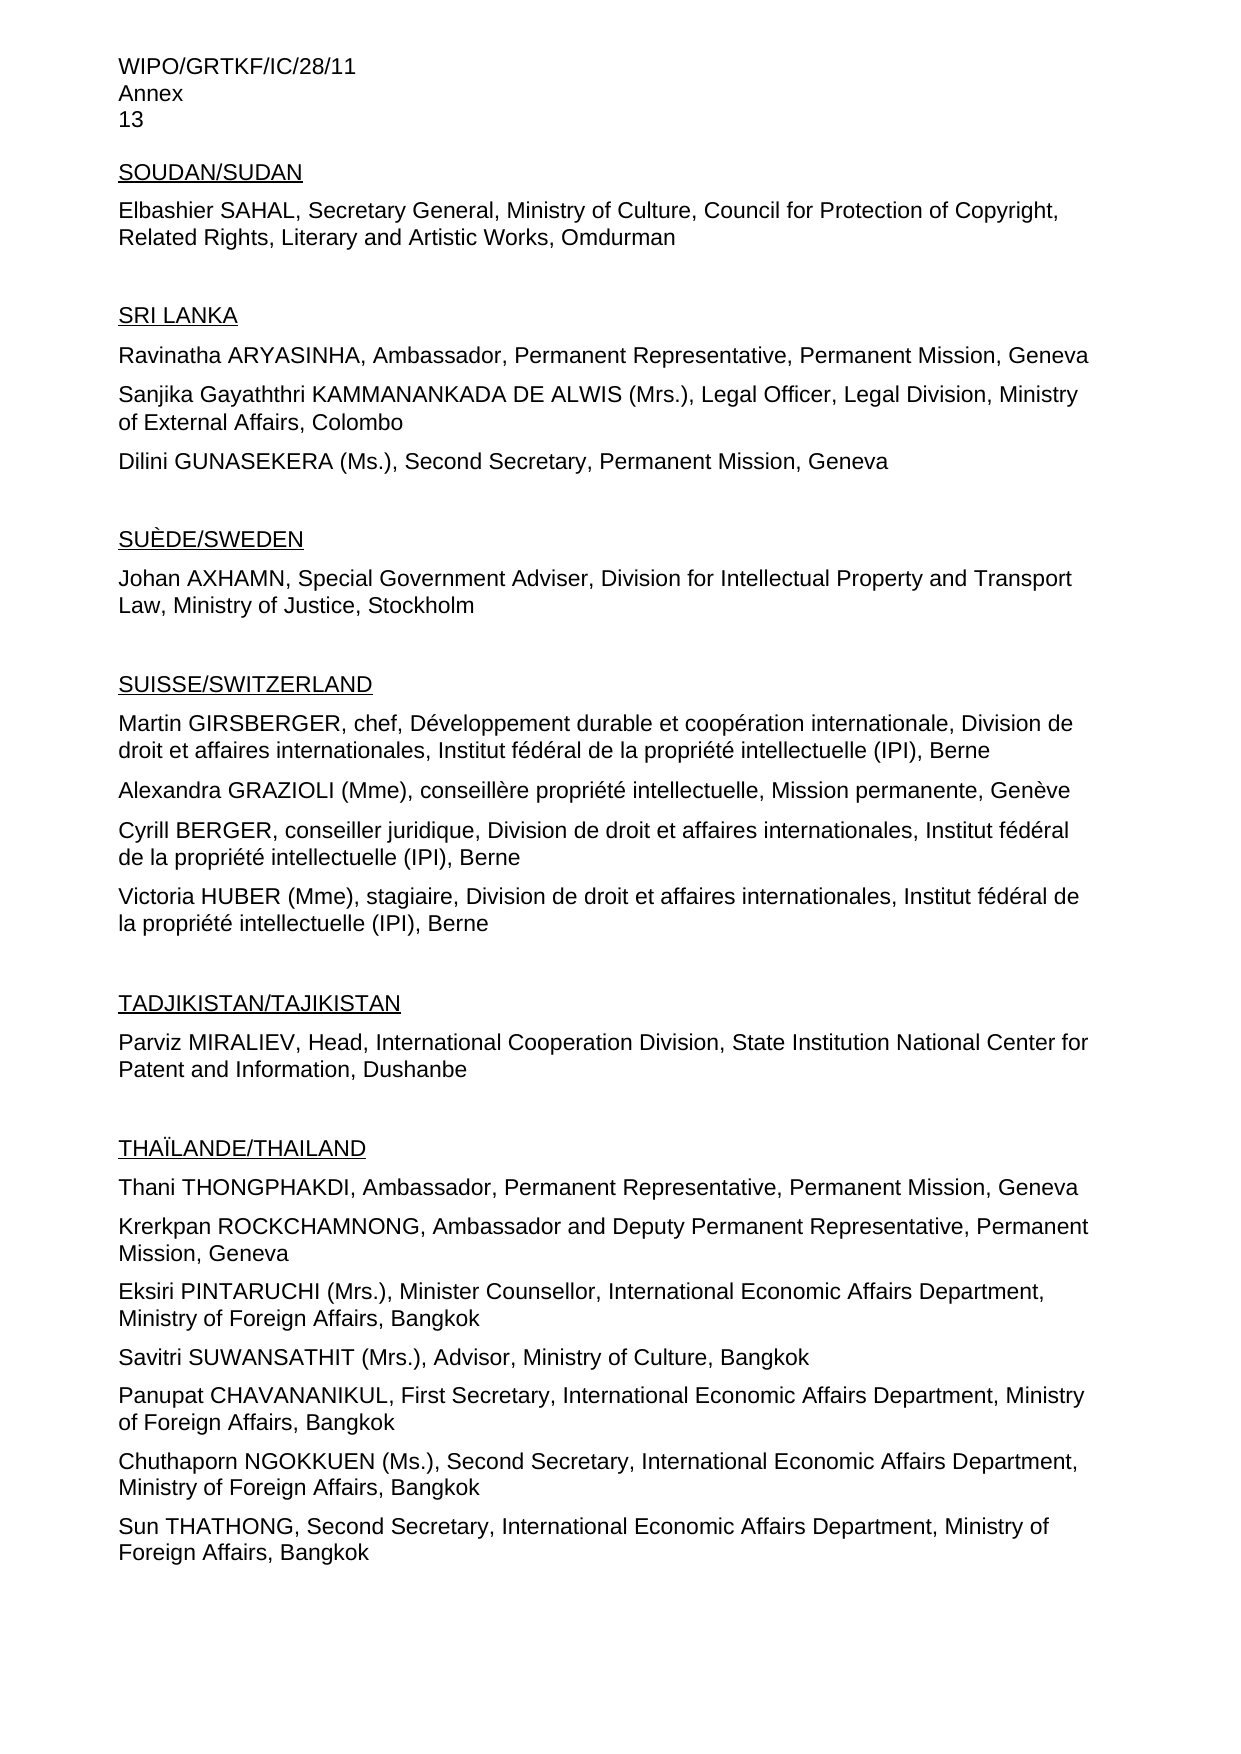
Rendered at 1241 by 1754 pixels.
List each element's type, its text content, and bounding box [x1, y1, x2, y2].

text Cyrill BERGER, conseiller juridique, Division de droit et affaires internationales, Institut fédéral de la propriété intellectuelle (IPI), Berne [118, 816, 1092, 870]
text Johan AXHAMN, Special Government Adviser, Division for Intellectual Property and Transport Law, Ministry of Justice, Stockholm [118, 565, 1092, 618]
text Elbashier SAHAL, Secretary General, Ministry of Culture, Council for Protection of Copyright, Related Rights, Literary and Artistic Works, Omdurman [118, 197, 1092, 250]
text Sanjika Gayaththri KAMMANANKADA DE ALWIS (Mrs.), Legal Officer, Legal Division, Ministry of External Affairs, Colombo [118, 381, 1092, 435]
text Savitri SUWANSATHIT (Mrs.), Advisor, Ministry of Culture, Bangkok [118, 1343, 1092, 1370]
text SRI LANKA [118, 301, 1092, 328]
text SUÈDE/SWEDEN [118, 526, 1092, 553]
text Parviz MIRALIEV, Head, International Cooperation Division, State Institution National Center for Patent and Information, Dushanbe [118, 1028, 1092, 1083]
text Victoria HUBER (Mme), stagiaire, Division de droit et affaires internationales, Institut fédéral de la propriété intellectuelle (IPI), Berne [118, 883, 1092, 937]
text Alexandra GRAZIOLI (Mme), conseillère propriété intellectuelle, Mission permanente, Genève [118, 776, 1092, 803]
text Dilini GUNASEKERA (Ms.), Second Secretary, Permanent Mission, Geneva [118, 447, 1092, 474]
text SUISSE/SWITZERLAND [118, 670, 1092, 697]
text Sun THATHONG, Second Secretary, International Economic Affairs Department, Ministry of Foreign Affairs, Bangkok [118, 1513, 1092, 1566]
text THAÏLANDE/THAILAND [118, 1135, 1092, 1162]
text Martin GIRSBERGER, chef, Développement durable et coopération internationale, Division de droit et affaires internationales, Institut fédéral de la propriété intellectuelle (IPI), Berne [118, 710, 1092, 764]
text TADJIKISTAN/TAJIKISTAN [118, 989, 1092, 1016]
text Thani THONGPHAKDI, Ambassador, Permanent Representative, Permanent Mission, Geneva [118, 1174, 1092, 1201]
text Eksiri PINTARUCHI (Mrs.), Minister Counsellor, International Economic Affairs Department, Ministry of Foreign Affairs, Bangkok [118, 1278, 1092, 1331]
text Panupat CHAVANANIKUL, First Secretary, International Economic Affairs Department, Ministry of Foreign Affairs, Bangkok [118, 1382, 1092, 1435]
text Krerkpan ROCKCHAMNONG, Ambassador and Deputy Permanent Representative, Permanent Mission, Geneva [118, 1213, 1092, 1266]
text Chuthaporn NGOKKUEN (Ms.), Second Secretary, International Economic Affairs Department, Ministry of Foreign Affairs, Bangkok [118, 1448, 1092, 1500]
text SOUDAN/SUDAN [118, 158, 1092, 185]
text Ravinatha ARYASINHA, Ambassador, Permanent Representative, Permanent Mission, Geneva [118, 341, 1092, 368]
